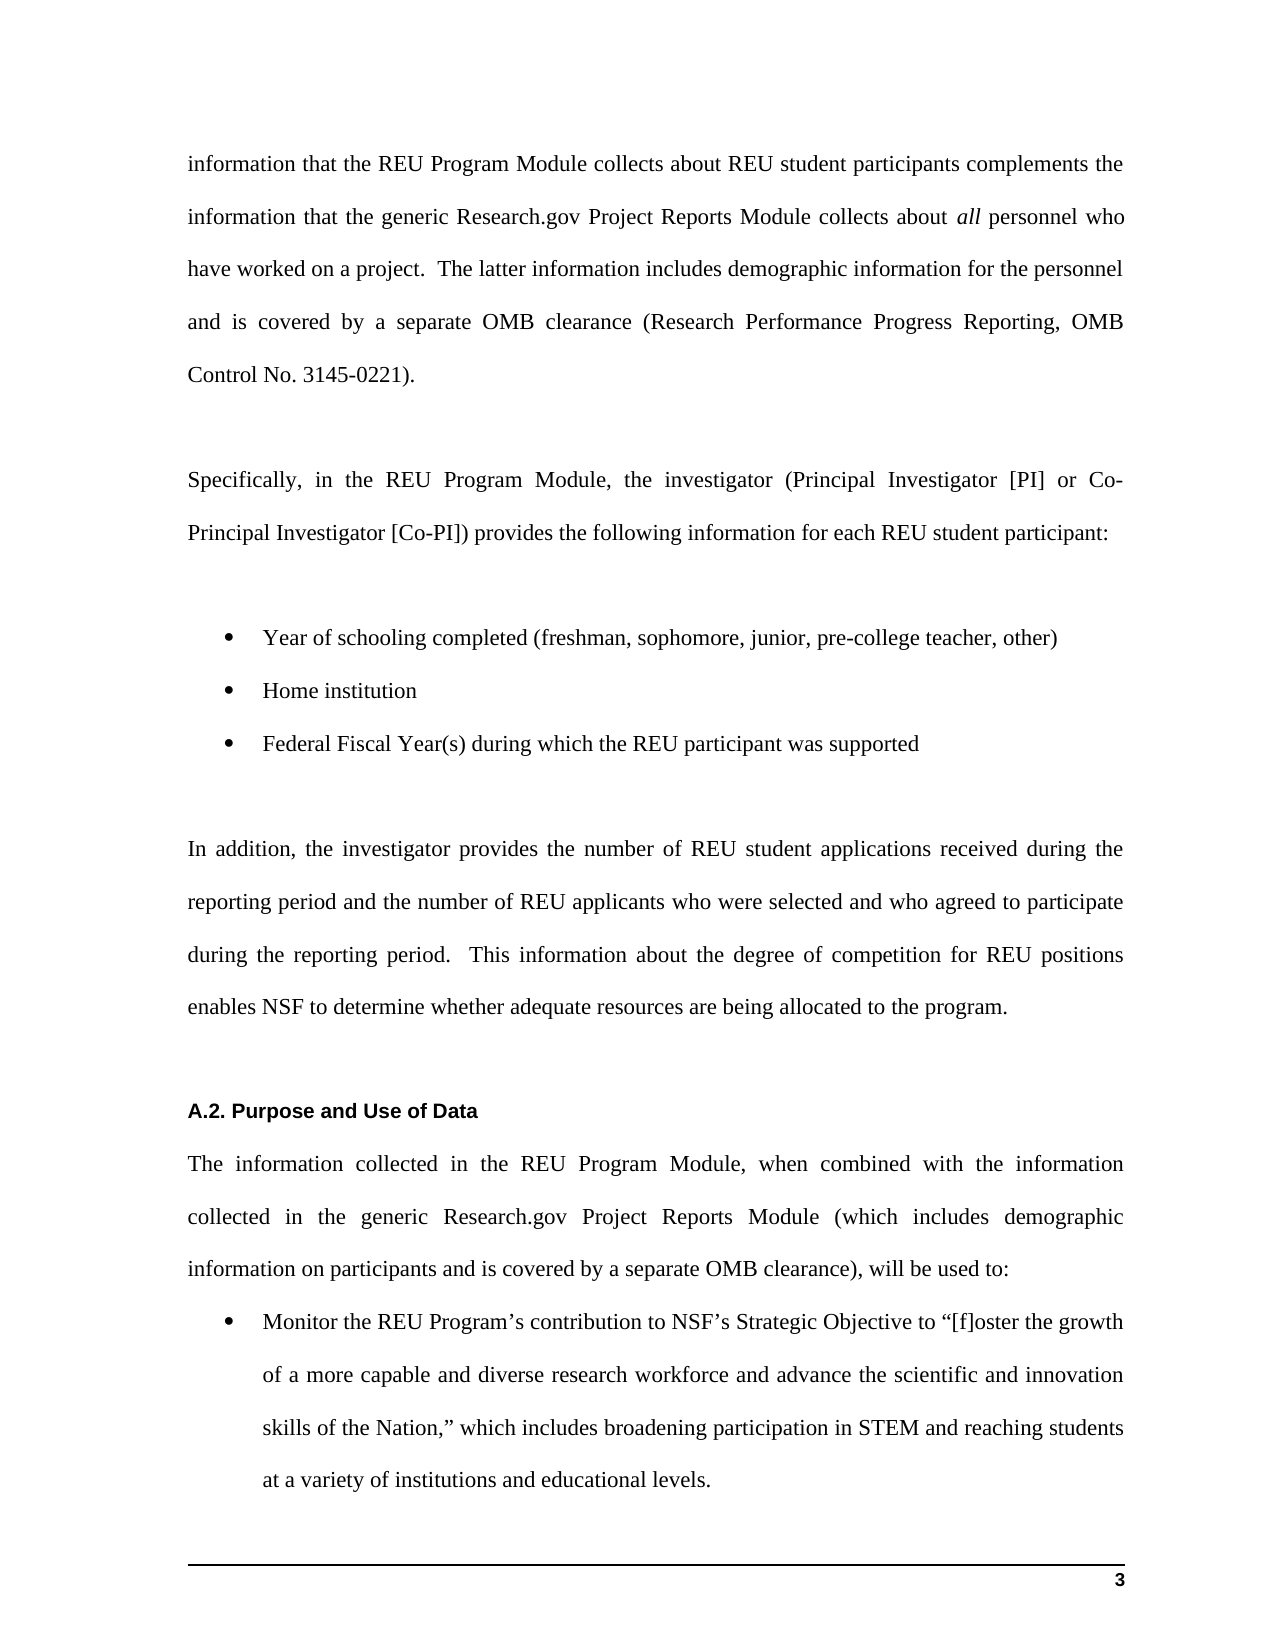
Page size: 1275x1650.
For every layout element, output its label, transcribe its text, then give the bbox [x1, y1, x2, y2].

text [187, 150, 1125, 387]
text The information collected in the REU Program Module, when combined with the information collected in the generic Research.gov Project Reports Module (which includes demographic information on participants and is covered by a separate OMB clearance), will be used to: [187, 1150, 1125, 1282]
text Specifically, in the REU Program Module, the investigator (Principal Investigator [PI] or Co-Principal Investigator [Co-PI]) provides the following information for each REU student participant: [187, 466, 1125, 545]
text In addition, the investigator provides the number of REU student applications received during the reporting period and the number of REU applicants who were selected and who agreed to participate during the reporting period. This information about the degree of competition for REU positions enables NSF to determine whether adequate resources are being allocated to the program. [187, 835, 1125, 1020]
list Monitor the REU Program’s contribution to NSF’s Strategic Objective to “[f]oster the growth of a more capable and diverse research workforce and advance the scientific and innovation skills of the Nation,” which includes broadening participation in STEM and reaching students at a variety of institutions and educational levels. [225, 1308, 1125, 1493]
text A.2. Purpose and Use of Data [187, 1099, 1125, 1123]
list Year of schooling completed (freshman, sophomore, junior, pre-college teacher, other) [225, 624, 1125, 651]
list Federal Fiscal Year(s) during which the REU participant was supported [225, 730, 1125, 756]
list Home institution [225, 677, 1125, 703]
